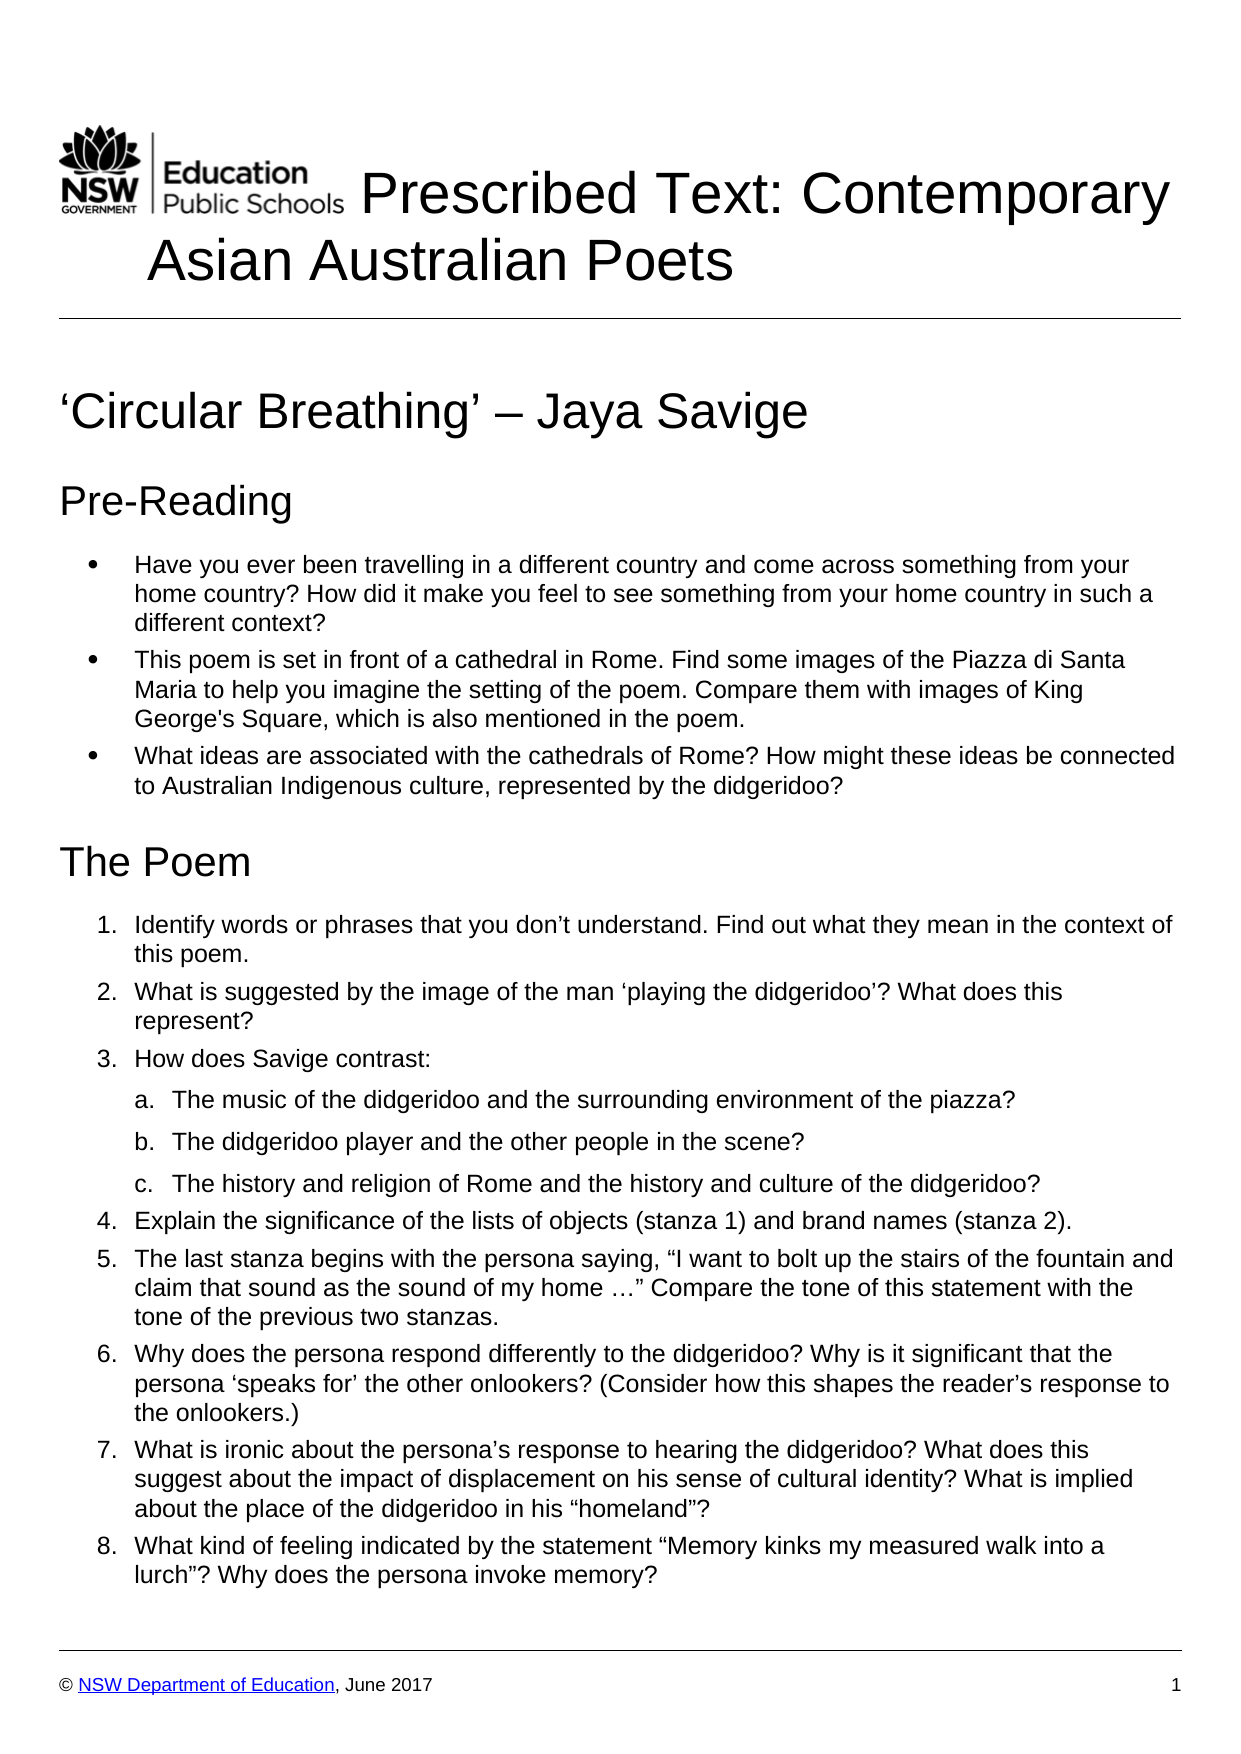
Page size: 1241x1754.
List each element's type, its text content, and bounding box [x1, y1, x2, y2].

list Have you ever been travelling in a different country and come across something from your home country? How did it make you feel to see something from your home country in such a different context? [89, 549, 1181, 637]
list The history and religion of Rome and the history and culture of the didgeridoo? [134, 1168, 1181, 1197]
title Prescribed Text: Contemporary Asian Australian Poets [59, 125, 1181, 318]
subtitle The Poem [59, 837, 1181, 885]
list What kind of feeling indicated by the statement “Memory kinks my measured walk into a lurch”? Why does the persona invoke memory? [97, 1531, 1181, 1589]
list Identify words or phrases that you don’t understand. Find out what they mean in the context of this poem. [97, 910, 1181, 968]
picture [59, 125, 344, 214]
list The last stanza begins with the persona saying, “I want to bolt up the stairs of the fountain and claim that sound as the sound of my home …” Compare the tone of this statement with the tone of the previous two stanzas. [97, 1243, 1181, 1331]
list What is ironic about the persona’s response to hearing the didgeridoo? What does this suggest about the impact of displacement on his sense of cultural identity? What is implied about the place of the didgeridoo in his “homeland”? [97, 1435, 1181, 1522]
list Why does the persona respond differently to the didgeridoo? Why is it significant that the persona ‘speaks for’ the other onlookers? (Consider how this shapes the reader’s response to the onlookers.) [97, 1339, 1181, 1426]
list What is suggested by the image of the man ‘playing the didgeridoo’? What does this represent? [97, 976, 1181, 1035]
list How does Savige contrast: [97, 1043, 1181, 1072]
subtitle Pre-Reading [59, 476, 1181, 524]
list What ideas are associated with the cathedrals of Rome? How might these ideas be connected to Australian Indigenous culture, represented by the didgeridoo? [89, 741, 1181, 799]
subtitle ‘Circular Breathing’ – Jaya Savige [59, 381, 1181, 439]
list The didgeridoo player and the other people in the scene? [134, 1126, 1181, 1156]
list The music of the didgeridoo and the surrounding environment of the piazza? [134, 1085, 1181, 1114]
list Explain the significance of the lists of objects (stanza 1) and brand names (stanza 2). [97, 1206, 1181, 1235]
list This poem is set in front of a cathedral in Rome. Find some images of the Piazza di Santa Maria to help you imagine the setting of the poem. Compare them with images of King George's Square, which is also mentioned in the poem. [89, 645, 1181, 733]
